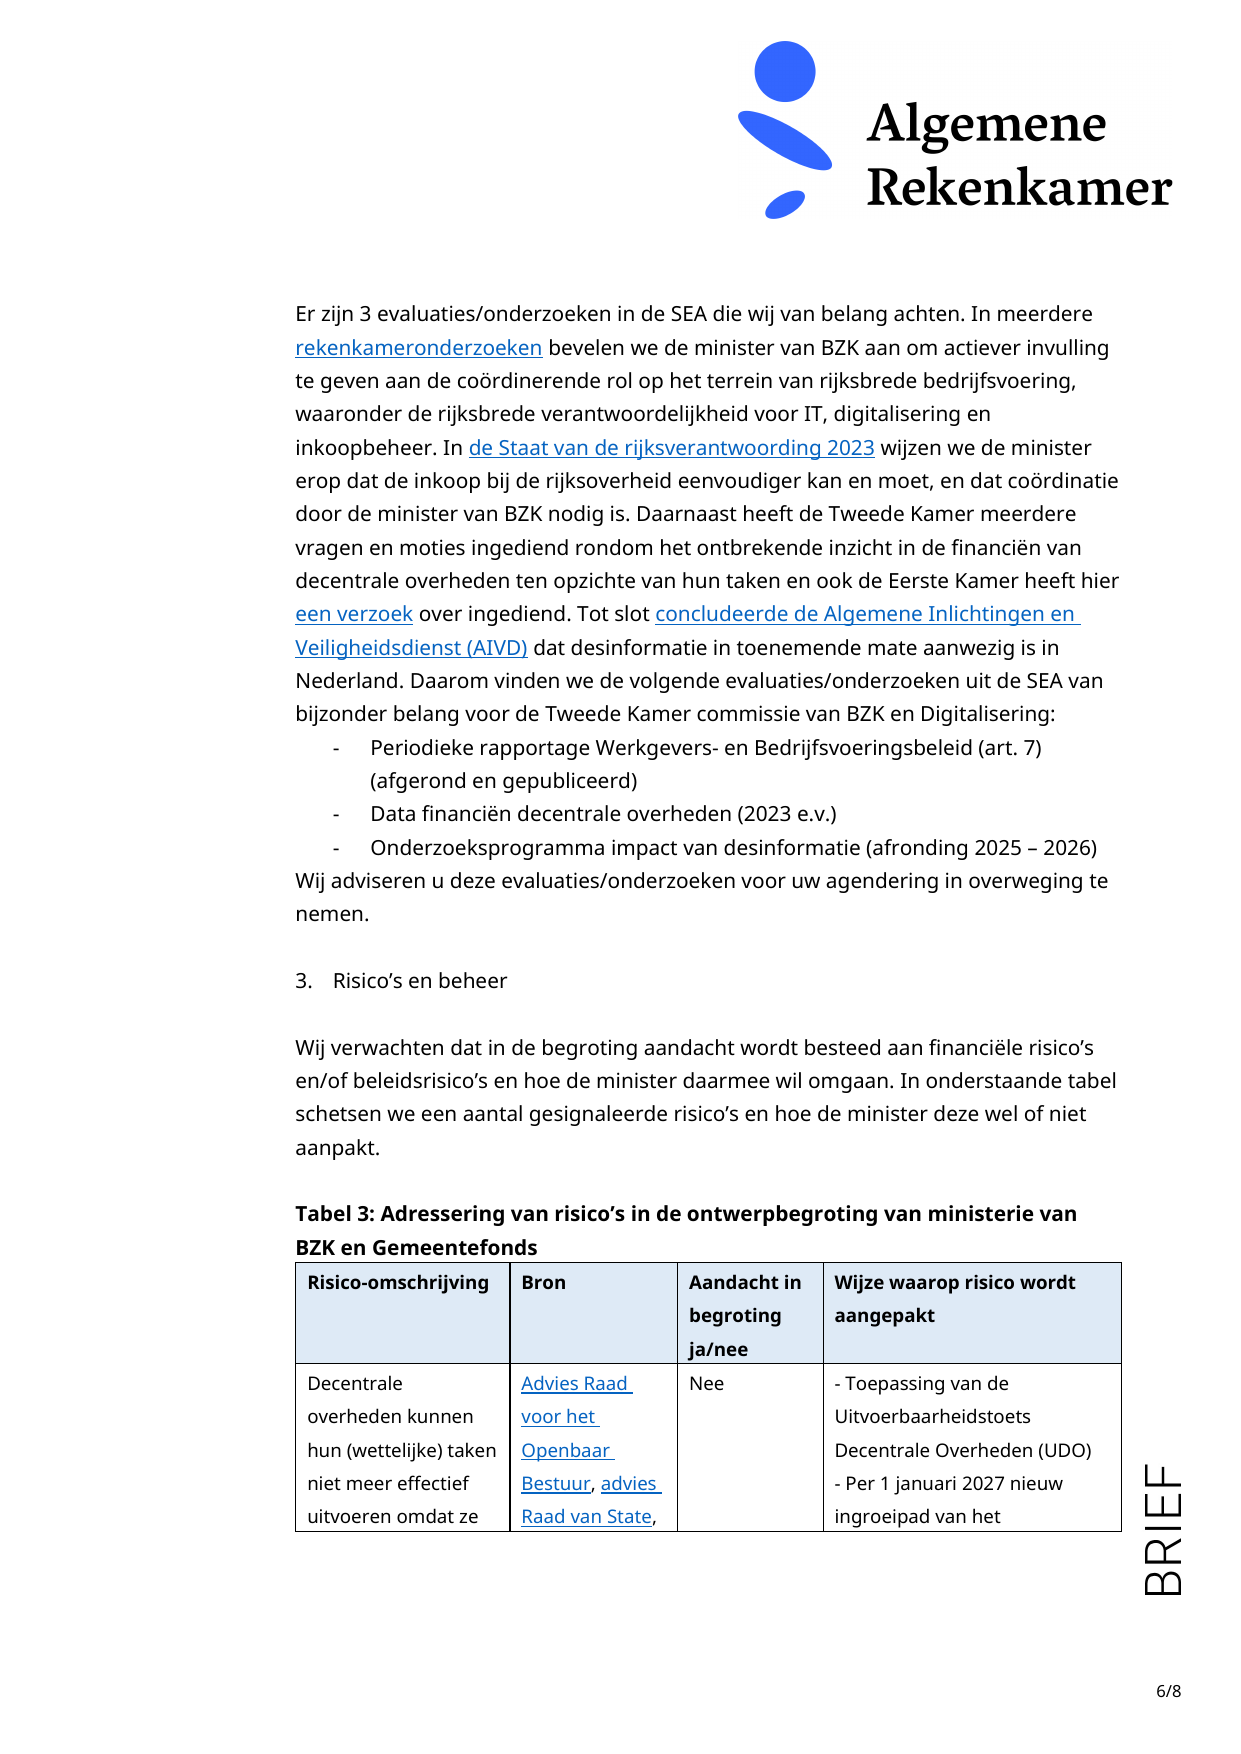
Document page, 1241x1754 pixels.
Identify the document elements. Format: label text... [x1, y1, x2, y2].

table_cell Decentrale overheden kunnen hun (wettelijke) taken niet meer effectief uitvoeren omdat ze te weinig financiële compensatie krijgen [296, 1364, 509, 1531]
table_cell Advies Raad voor het Openbaar Bestuur, advies Raad van State, rapport Sociaal Cultureel Planbureau (SCP) [511, 1364, 677, 1531]
text Wij adviseren u deze evaluaties/onderzoeken voor uw agendering in overweging te nemen. [295, 862, 1122, 928]
list Er zijn 3 evaluaties/onderzoeken in de SEA die wij van belang achten. In meerdere rekenkameronderzoeken bevelen we de minister van BZK aan om actiever invulling te geven aan de coördinerende rol op het terrein van rijksbrede bedrijfsvoering, waaronder de rijksbrede verantwoordelijkheid voor IT, digitalisering en inkoopbeheer. In de Staat van de rijksverantwoording 2023 wijzen we de minister erop dat de inkoop bij de rijksoverheid eenvoudiger kan en moet, en dat coördinatie door de minister van BZK nodig is. Daarnaast heeft de Tweede Kamer meerdere vragen en moties ingediend rondom het ontbrekende inzicht in de financiën van decentrale overheden ten opzichte van hun taken en ook de Eerste Kamer heeft hier een verzoek over ingediend. Tot slot concludeerde de Algemene Inlichtingen en Veiligheidsdienst (AIVD) dat desinformatie in toenemende mate aanwezig is in Nederland. Daarom vinden we de volgende evaluaties/onderzoeken uit de SEA van bijzonder belang voor de Tweede Kamer commissie van BZK en Digitalisering: [295, 295, 1122, 728]
list Onderzoeksprogramma impact van desinformatie (afronding 2025 – 2026) [333, 828, 1122, 862]
text Tabel 3: Adressering van risico’s in de ontwerpbegroting van ministerie van BZK en Gemeentefonds [295, 1195, 1122, 1262]
table_cell Nee [678, 1364, 823, 1531]
table_header Aandacht in begroting ja/nee [678, 1263, 823, 1363]
table_header Bron [511, 1263, 677, 1363]
list Data financiën decentrale overheden (2023 e.v.) [333, 795, 1122, 828]
table_header Risico-omschrijving [296, 1263, 509, 1363]
table_header Wijze waarop risico wordt aangepakt [824, 1263, 1121, 1363]
subtitle Risico’s en beheer [295, 962, 1122, 995]
text Wij verwachten dat in de begroting aandacht wordt besteed aan financiële risico’s en/of beleidsrisico’s en hoe de minister daarmee wil omgaan. In onderstaande tabel schetsen we een aantal gesignaleerde risico’s en hoe de minister deze wel of niet aanpakt. [295, 1028, 1122, 1162]
picture [738, 41, 1173, 219]
list Periodieke rapportage Werkgevers- en Bedrijfsvoeringsbeleid (art. 7) (afgerond en gepubliceerd) [333, 728, 1122, 795]
picture [1122, 1411, 1181, 1595]
